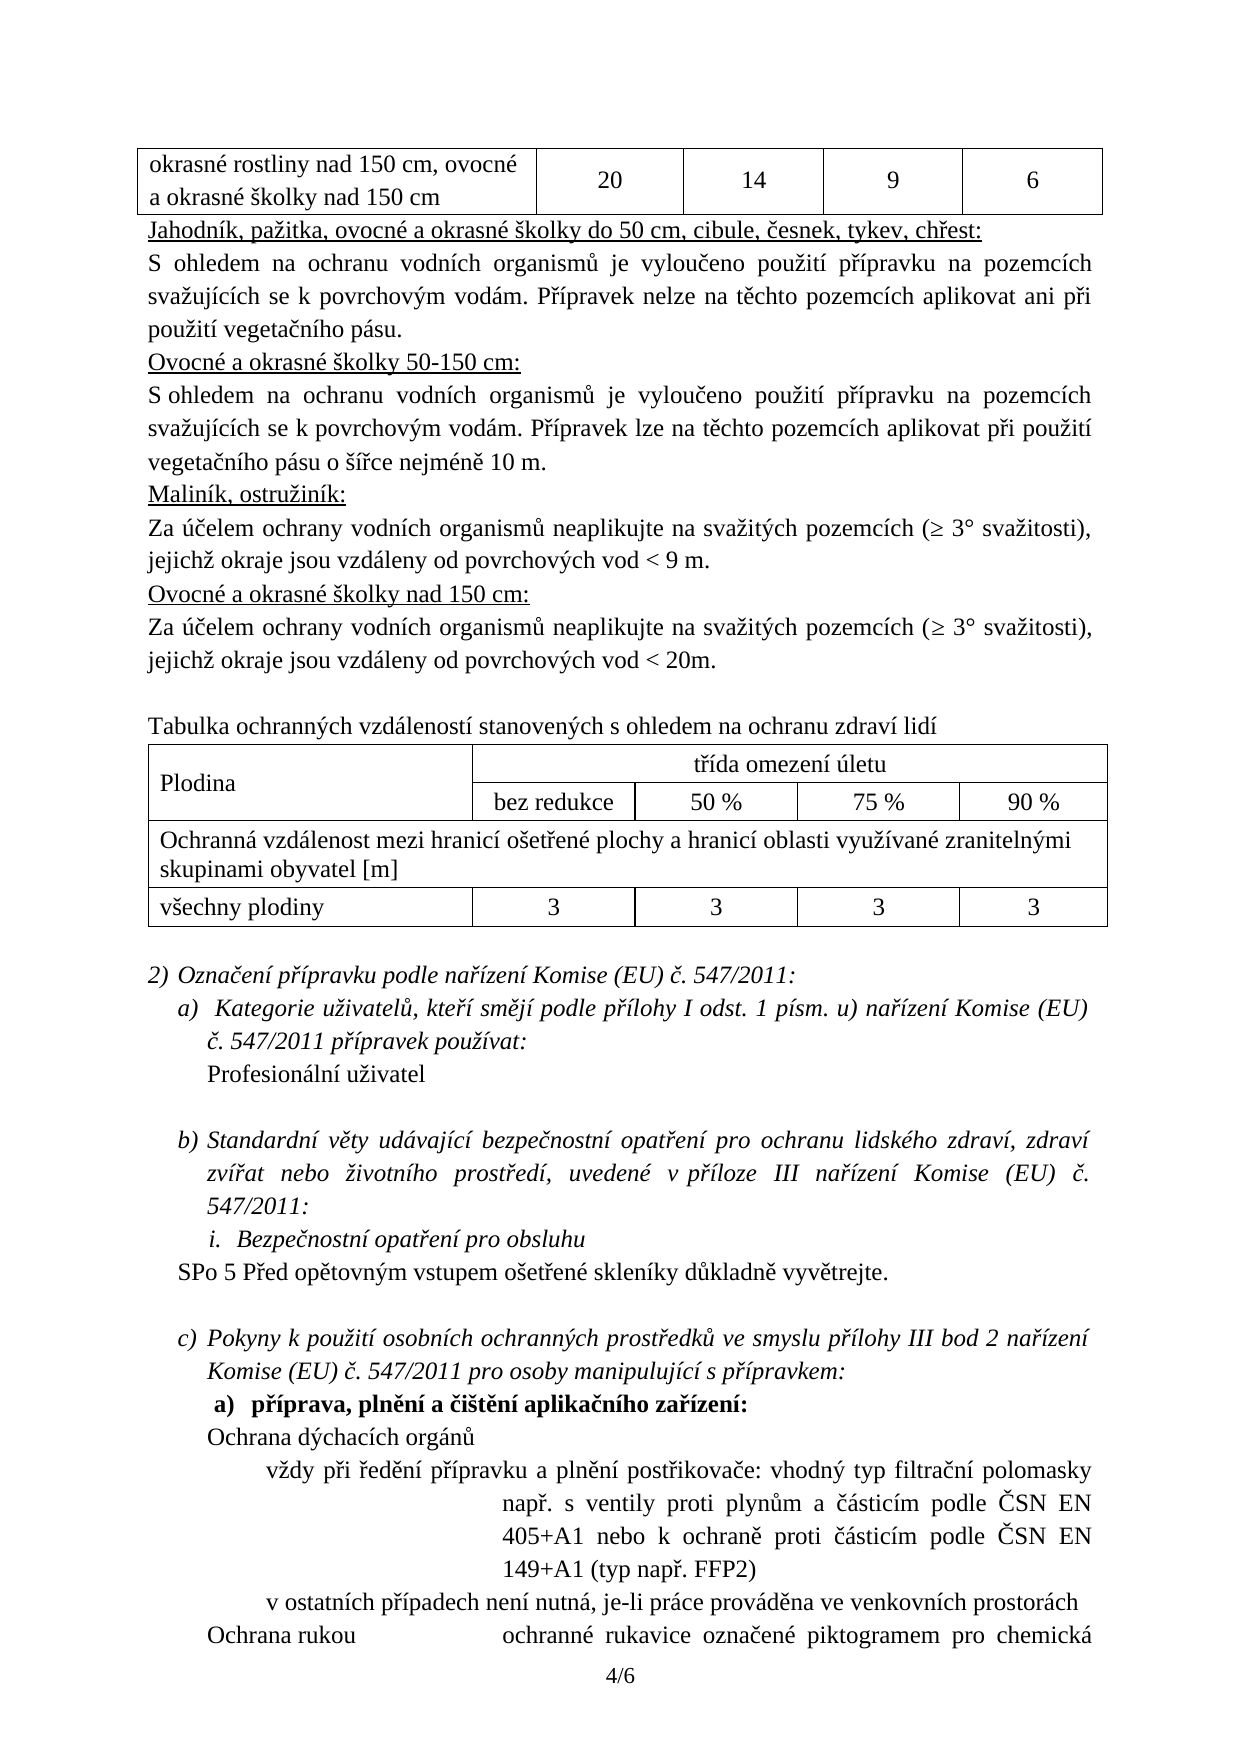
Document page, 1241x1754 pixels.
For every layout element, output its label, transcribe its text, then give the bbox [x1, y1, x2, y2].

text Jahodník, pažitka, ovocné a okrasné školky do 50 cm, cibule, česnek, tykev, chřest: [148, 215, 1092, 244]
text Za účelem ochrany vodních organismů neaplikujte na svažitých pozemcích (≥ 3° svažitosti), jejichž okraje jsou vzdáleny od povrchových vod ˂ 20m. [148, 612, 1092, 673]
text S ohledem na ochranu vodních organismů je vyloučeno použití přípravku na pozemcích svažujících se k povrchovým vodám. Přípravek lze na těchto pozemcích aplikovat při použití vegetačního pásu o šířce nejméně 10 m. [148, 381, 1092, 475]
list Označení přípravku podle nařízení Komise (EU) č. 547/2011: [148, 960, 1093, 988]
text vždy při ředění přípravku a plnění postřikovače: vhodný typ filtrační polomasky např. s ventily proti plynům a částicím podle ČSN EN 405+A1 nebo k ochraně proti částicím podle ČSN EN 149+A1 (typ např. FFP2) [207, 1455, 1092, 1583]
table_cell 6 [963, 149, 1102, 214]
table_cell 3 [960, 888, 1107, 926]
table_cell Ochranná vzdálenost mezi hranicí ošetřené plochy a hranicí oblasti využívané zranitelnými skupinami obyvatel [m] [149, 821, 1107, 887]
table_cell 50 % [636, 783, 797, 820]
list příprava, plnění a čištění aplikačního zařízení: [214, 1389, 1092, 1418]
table_cell bez redukce [473, 783, 634, 820]
table_cell 75 % [798, 783, 959, 820]
table_cell 14 [684, 149, 823, 214]
table_cell 9 [824, 149, 962, 214]
text Za účelem ochrany vodních organismů neaplikujte na svažitých pozemcích (≥ 3° svažitosti), jejichž okraje jsou vzdáleny od povrchových vod < 9 m. [148, 513, 1092, 574]
table_cell 20 [537, 149, 683, 214]
text Ochrana dýchacích orgánů [207, 1422, 1092, 1451]
text v ostatních případech není nutná, je-li práce prováděna ve venkovních prostorách [207, 1587, 1092, 1616]
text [207, 1620, 1092, 1649]
text Ovocné a okrasné školky 50-150 cm: [148, 347, 1092, 376]
table_cell 90 % [960, 783, 1107, 820]
list Bezpečnostní opatření pro obsluhu [222, 1224, 1092, 1253]
text Profesionální uživatel [207, 1059, 1093, 1088]
list Standardní věty udávající bezpečnostní opatření pro ochranu lidského zdraví, zdraví zvířat nebo životního prostředí, uvedené v příloze III nařízení Komise (EU) č. 547/2011: [177, 1125, 1092, 1220]
list Pokyny k použití osobních ochranných prostředků ve smyslu přílohy III bod 2 nařízení Komise (EU) č. 547/2011 pro osoby manipulující s přípravkem: [177, 1323, 1092, 1385]
table_header Plodina [149, 745, 472, 820]
text Tabulka ochranných vzdáleností stanovených s ohledem na ochranu zdraví lidí [148, 711, 1092, 739]
table_cell 3 [473, 888, 634, 926]
list Kategorie uživatelů, kteří smějí podle přílohy I odst. 1 písm. u) nařízení Komise (EU) č. 547/2011 přípravek používat: [177, 993, 1092, 1054]
table_cell všechny plodiny [149, 888, 472, 926]
text S ohledem na ochranu vodních organismů je vyloučeno použití přípravku na pozemcích svažujících se k povrchovým vodám. Přípravek nelze na těchto pozemcích aplikovat ani při použití vegetačního pásu. [148, 248, 1092, 343]
text Ovocné a okrasné školky nad 150 cm: [148, 579, 1092, 607]
text SPo 5 Před opětovným vstupem ošetřené skleníky důkladně vyvětrejte. [177, 1257, 1092, 1286]
table_header třída omezení úletu [473, 745, 1107, 782]
table_cell 3 [798, 888, 959, 926]
table_cell okrasné rostliny nad 150 cm, ovocné a okrasné školky nad 150 cm [138, 149, 536, 214]
text Maliník, ostružiník: [148, 479, 1092, 508]
table_cell 3 [636, 888, 797, 926]
